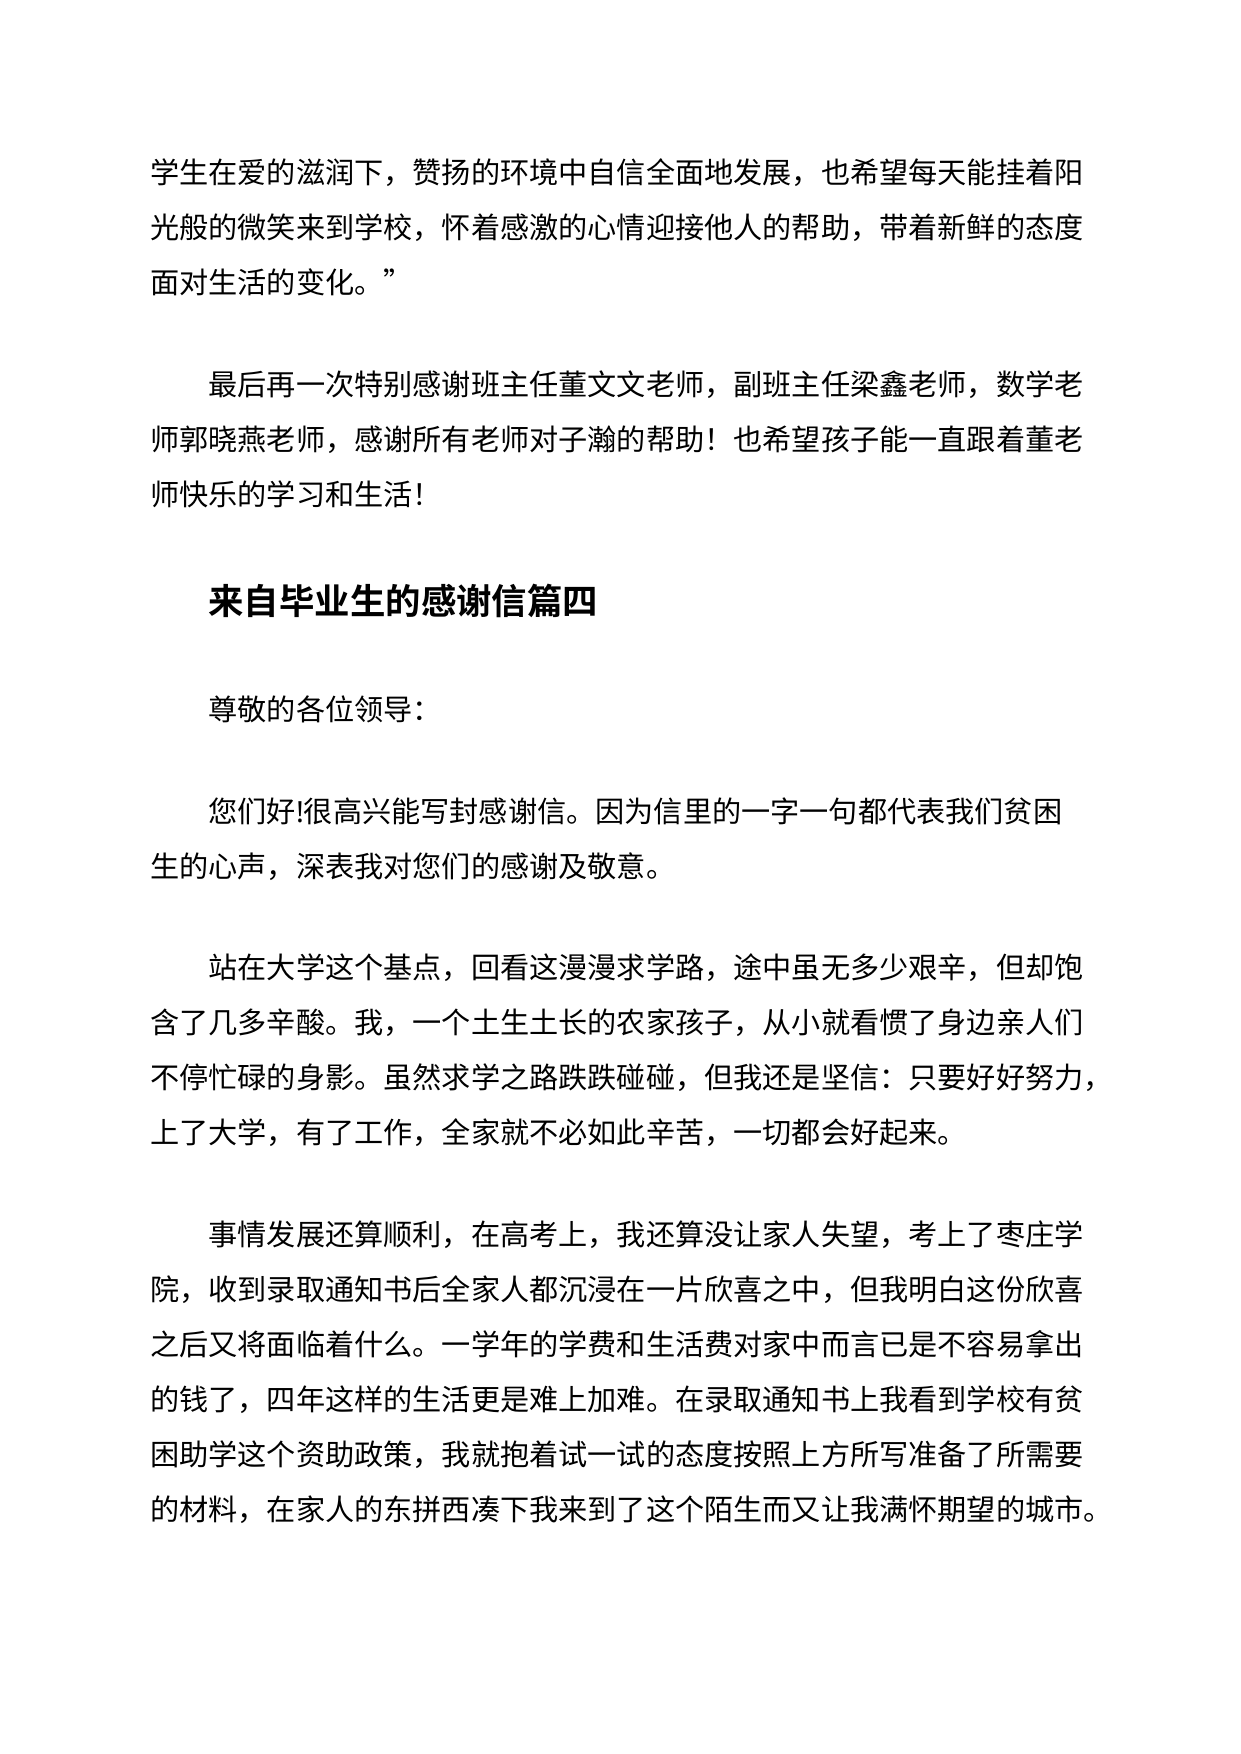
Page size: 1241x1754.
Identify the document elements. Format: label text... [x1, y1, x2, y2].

text 事情发展还算顺利，在高考上，我还算没让家人失望，考上了枣庄学院，收到录取通知书后全家人都沉浸在一片欣喜之中，但我明白这份欣喜之后又将面临着什么。一学年的学费和生活费对家中而言已是不容易拿出的钱了，四年这样的生活更是难上加难。在录取通知书上我看到学校有贫困助学这个资助政策，我就抱着试一试的态度按照上方所写准备了所需要的材料，在家人的东拼西凑下我来到了这个陌生而又让我满怀期望的城市。 [150, 1212, 1090, 1528]
text 最后再一次特别感谢班主任董文文老师，副班主任梁鑫老师，数学老师郭晓燕老师，感谢所有老师对子瀚的帮助！也希望孩子能一直跟着董老师快乐的学习和生活！ [150, 362, 1090, 514]
text 来自毕业生的感谢信篇四 [150, 573, 1090, 624]
text 您们好!很高兴能写封感谢信。因为信里的一字一句都代表我们贫困生的心声，深表我对您们的感谢及敬意。 [150, 788, 1090, 886]
text 站在大学这个基点，回看这漫漫求学路，途中虽无多少艰辛，但却饱含了几多辛酸。我，一个土生土长的农家孩子，从小就看惯了身边亲人们不停忙碌的身影。虽然求学之路跌跌碰碰，但我还是坚信：只要好好努力，上了大学，有了工作，全家就不必如此辛苦，一切都会好起来。 [150, 945, 1090, 1152]
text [150, 150, 1090, 302]
text 尊敬的各位领导： [150, 687, 1090, 729]
